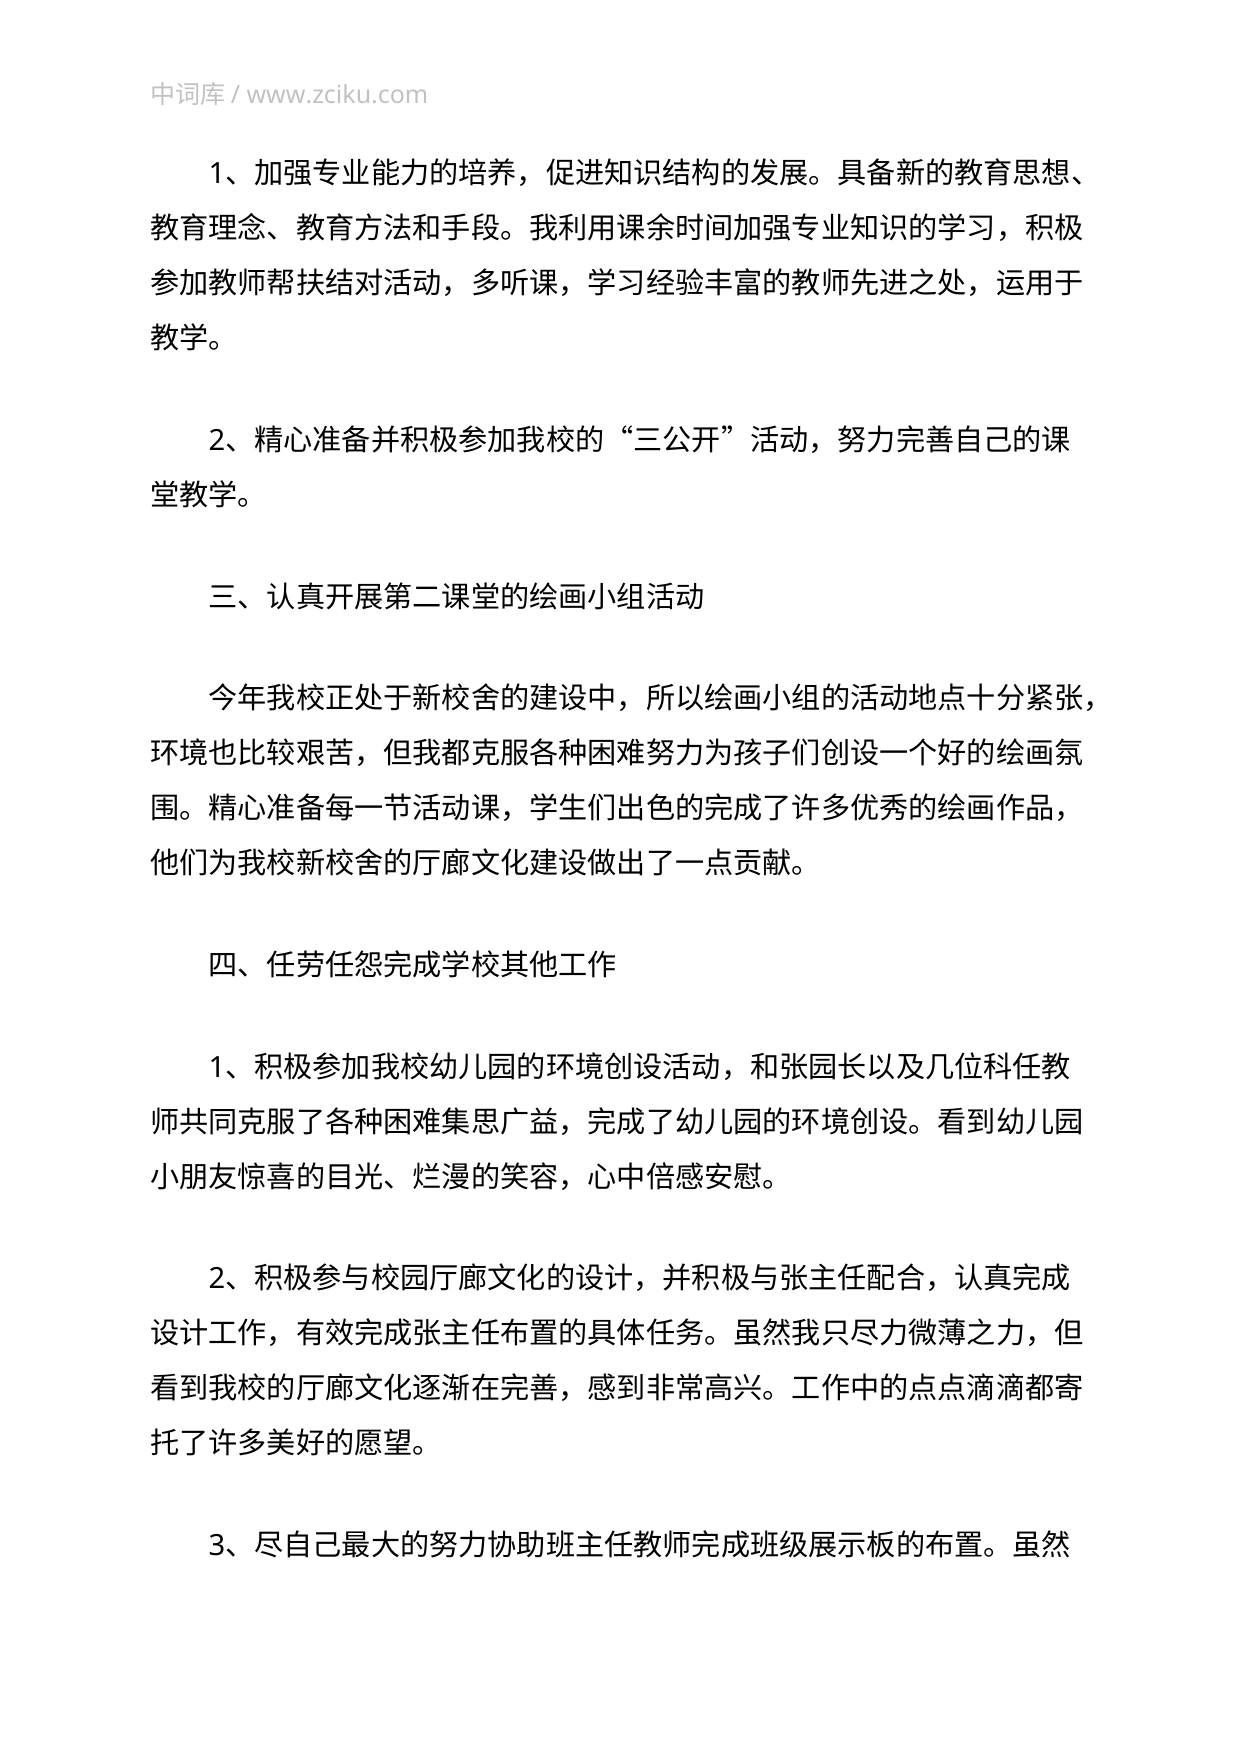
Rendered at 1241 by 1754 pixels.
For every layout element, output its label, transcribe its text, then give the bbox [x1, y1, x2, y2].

text 1、加强专业能力的培养，促进知识结构的发展。具备新的教育思想、教育理念、教育方法和手段。我利用课余时间加强专业知识的学习，积极参加教师帮扶结对活动，多听课，学习经验丰富的教师先进之处，运用于教学。 [150, 150, 1090, 357]
text 2、积极参与校园厅廊文化的设计，并积极与张主任配合，认真完成设计工作，有效完成张主任布置的具体任务。虽然我只尽力微薄之力，但看到我校的厅廊文化逐渐在完善，感到非常高兴。工作中的点点滴滴都寄托了许多美好的愿望。 [150, 1255, 1090, 1462]
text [150, 1522, 1090, 1564]
text 四、任劳任怨完成学校其他工作 [150, 942, 1090, 984]
text 今年我校正处于新校舍的建设中，所以绘画小组的活动地点十分紧张，环境也比较艰苦，但我都克服各种困难努力为孩子们创设一个好的绘画氛围。精心准备每一节活动课，学生们出色的完成了许多优秀的绘画作品，他们为我校新校舍的厅廊文化建设做出了一点贡献。 [150, 675, 1090, 882]
text 2、精心准备并积极参加我校的“三公开”活动，努力完善自己的课堂教学。 [150, 417, 1090, 514]
text 三、认真开展第二课堂的绘画小组活动 [150, 573, 1090, 616]
text 1、积极参加我校幼儿园的环境创设活动，和张园长以及几位科任教师共同克服了各种困难集思广益，完成了幼儿园的环境创设。看到幼儿园小朋友惊喜的目光、烂漫的笑容，心中倍感安慰。 [150, 1043, 1090, 1196]
